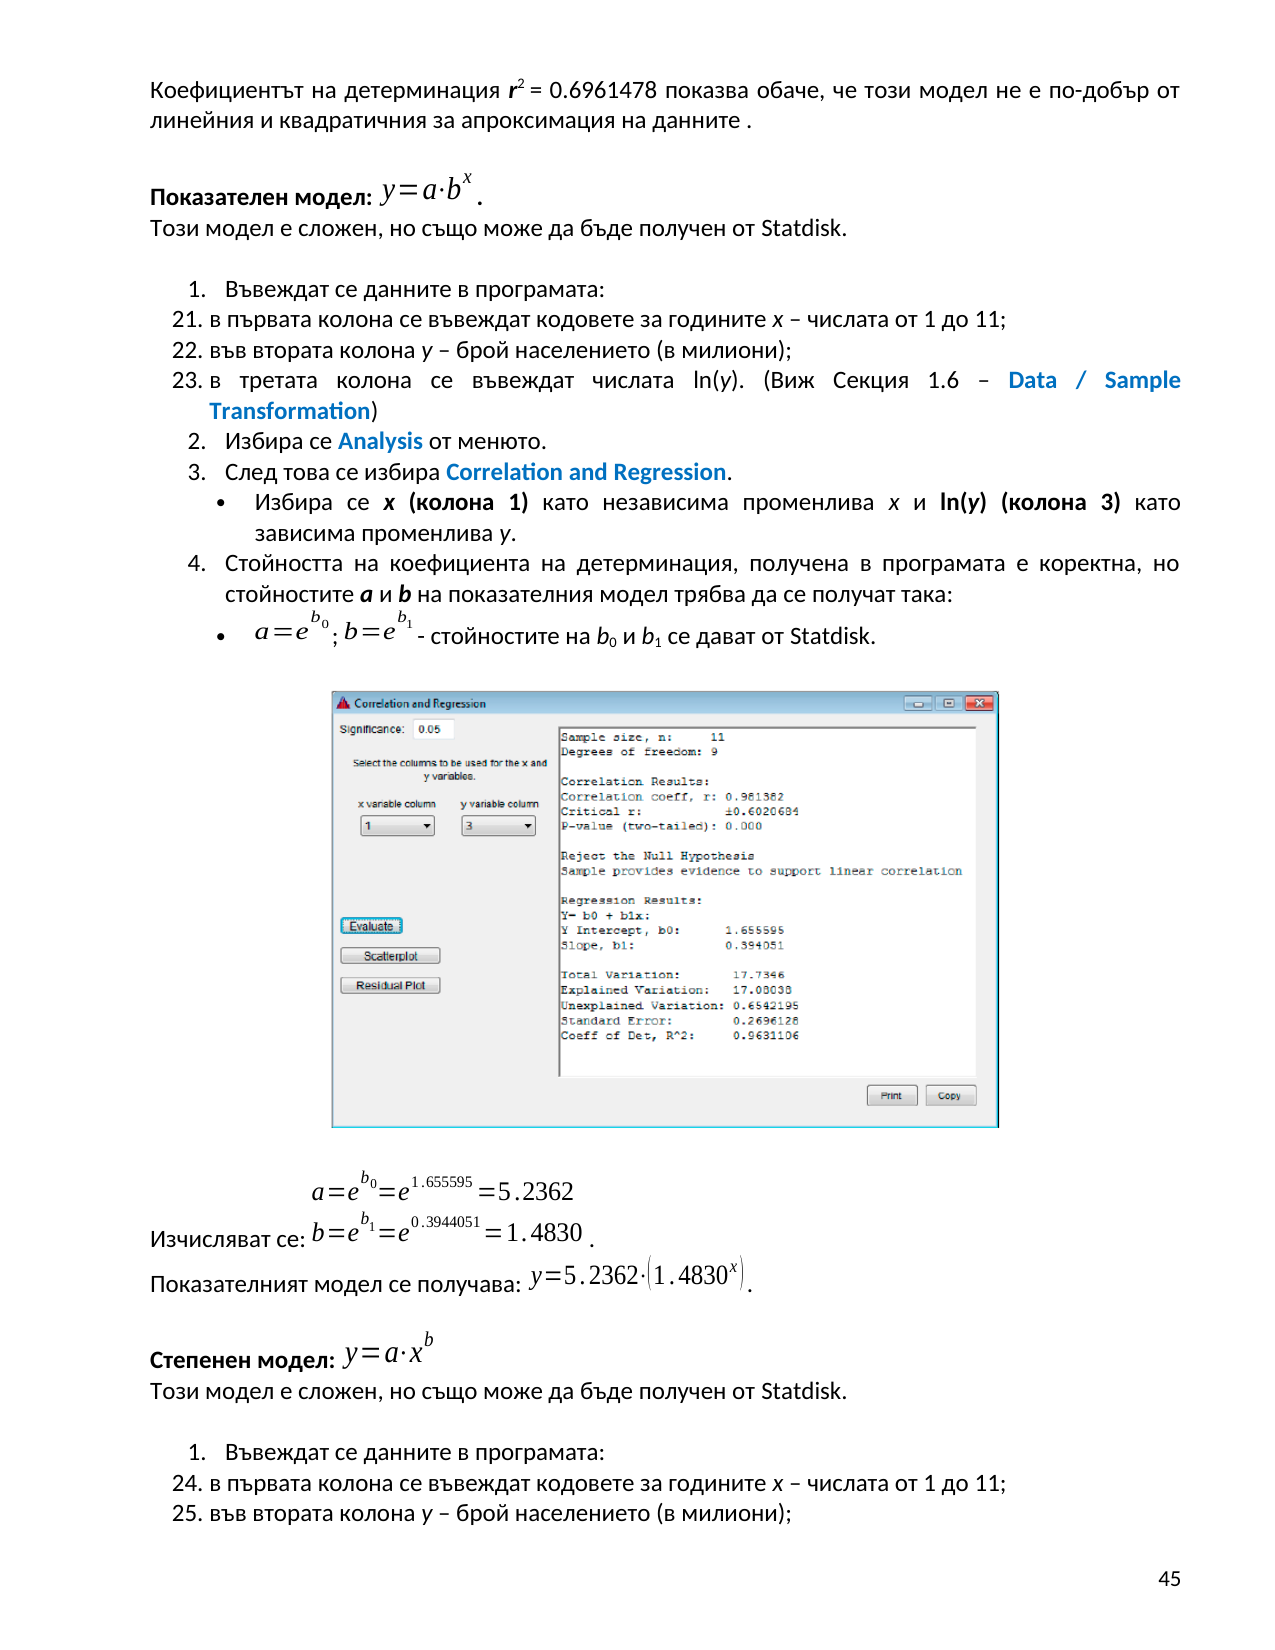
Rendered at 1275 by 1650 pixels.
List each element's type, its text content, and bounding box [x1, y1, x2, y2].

list ; - стойностите на b0 и b1 се дават от Statdisk. [217, 608, 1181, 651]
list Въвеждат се данните в програмата: [187, 273, 1181, 303]
text Изчисляват се: . [150, 1167, 1181, 1253]
list в третата колона се въвеждат числата ln(y). (Виж Секция 1.6 – Data / Sample Transformation) [172, 364, 1181, 425]
list Избира се Analysis от менюто. [187, 425, 1181, 456]
list Стойността на коефициента на детерминация, получена в програмата е коректна, но стойностите a и b на показателния модел трябва да се получат така: [187, 547, 1181, 608]
text Показателен модел: . [150, 165, 1181, 212]
list Въвеждат се данните в програмата: [187, 1436, 1181, 1467]
text Степенен модел: [150, 1329, 1181, 1375]
list във втората колона y – брой населението (в милиони); [172, 1497, 1181, 1528]
text Показателният модел се получава: . [150, 1253, 1181, 1298]
text Този модел е сложен, но също може да бъде получен от Statdisk. [150, 1375, 1181, 1406]
text Този модел е сложен, но също може да бъде получен от Statdisk. [150, 212, 1181, 242]
list във втората колона y – брой населението (в милиони); [172, 334, 1181, 364]
list След това се избира Correlation and Regression. [187, 456, 1181, 486]
list в първата колона се въвеждат кодовете за годините x – числата от 1 до 11; [172, 1467, 1181, 1497]
text Коефициентът на детерминация r2 = 0.6961478 показва обаче, че този модел не е по-добър от линейния и квадратичния за апроксимация на данните . [150, 74, 1181, 135]
list в първата колона се въвеждат кодовете за годините x – числата от 1 до 11; [172, 303, 1181, 334]
list Избира се x (колона 1) като независима променлива x и ln(y) (колона 3) като зависима променлива y. [217, 486, 1181, 547]
